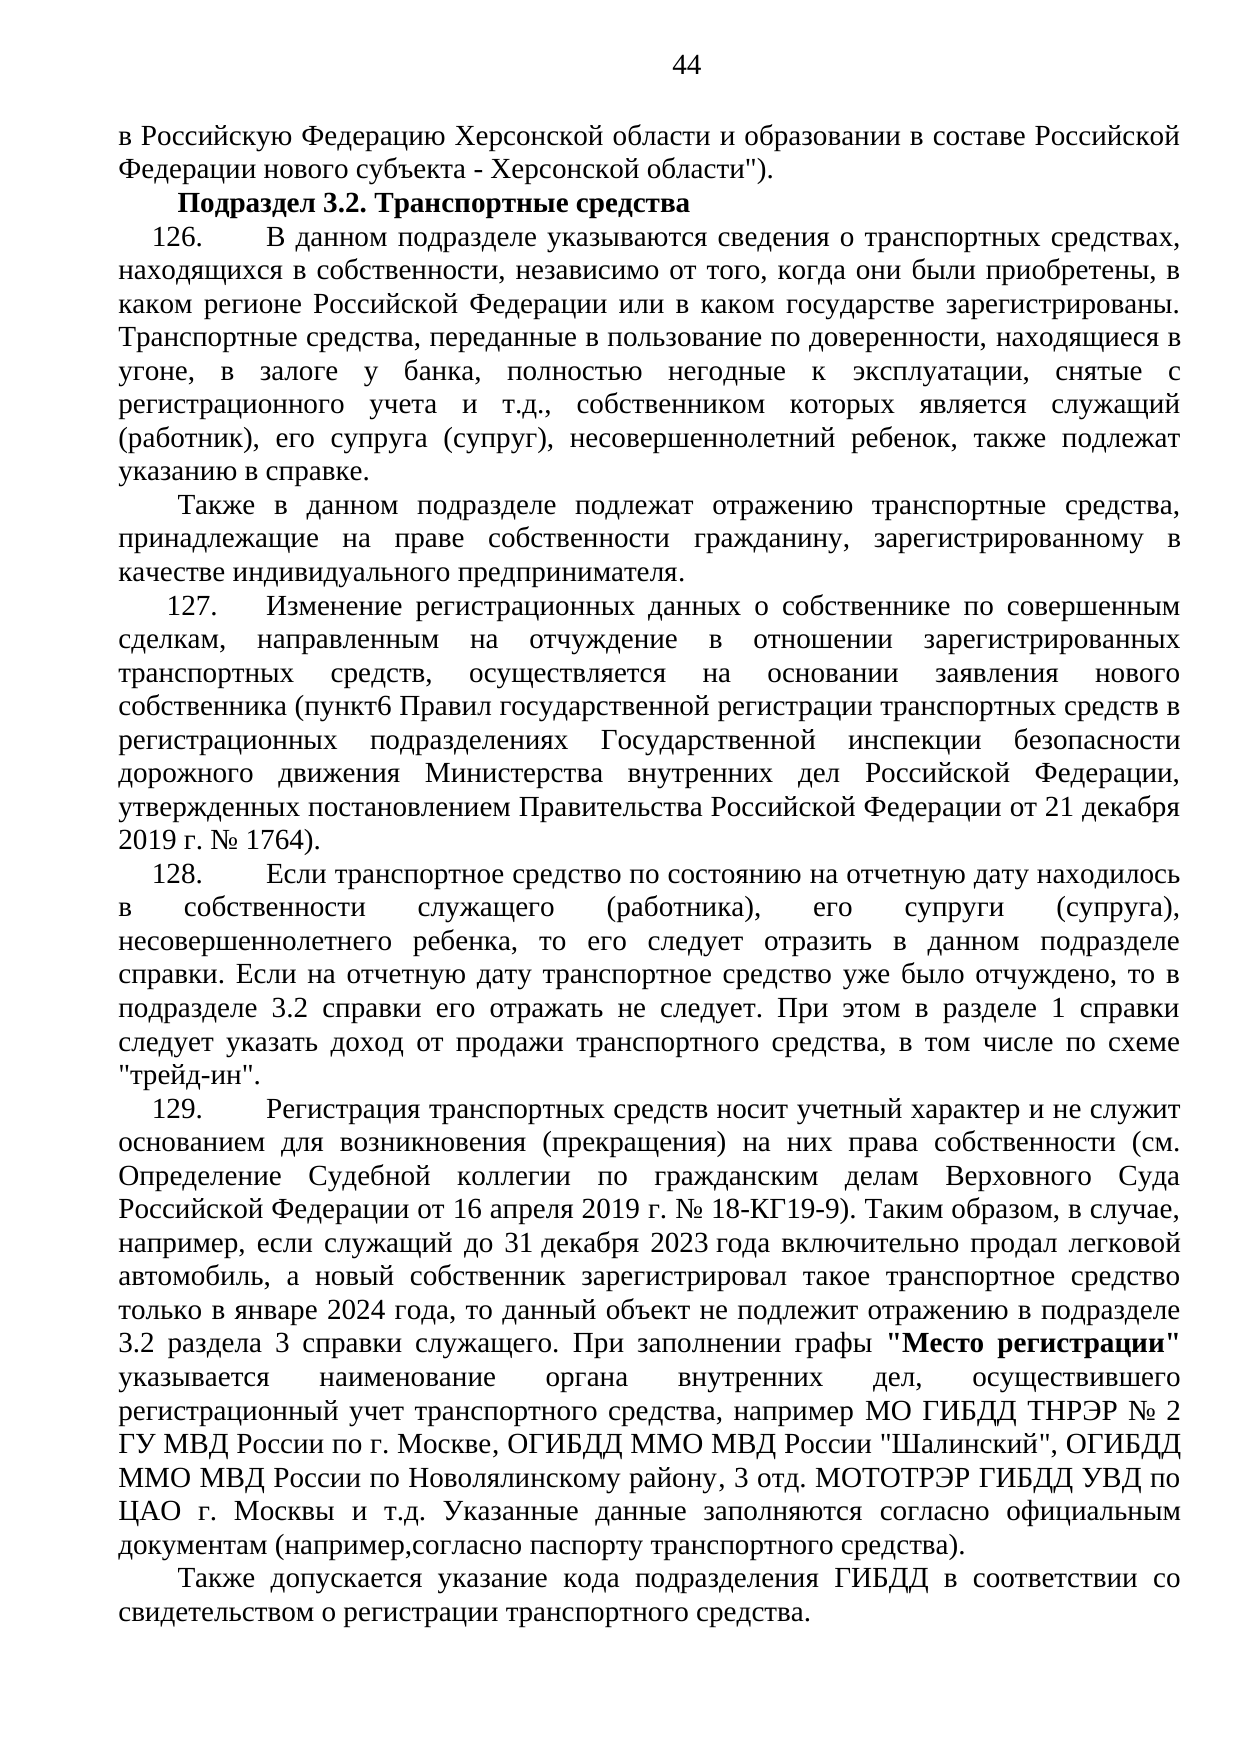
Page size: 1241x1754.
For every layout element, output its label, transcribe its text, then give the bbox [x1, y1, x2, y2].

list Подраздел 3.2. Транспортные средства [118, 185, 1181, 219]
list Также допускается указание кода подразделения ГИБДД в соответствии со свидетельством о регистрации транспортного средства. [118, 1560, 1181, 1627]
list Если транспортное средство по состоянию на отчетную дату находилось в собственности служащего (работника), его супруги (супруга), несовершеннолетнего ребенка, то его следует отразить в данном подразделе справки. Если на отчетную дату транспортное средство уже было отчуждено, то в подразделе 3.2 справки его отражать не следует. При этом в разделе 1 справки следует указать доход от продажи транспортного средства, в том числе по схеме "трейд-ин". [118, 856, 1181, 1091]
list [118, 118, 1181, 185]
list Также в данном подразделе подлежат отражению транспортные средства, принадлежащие на праве собственности гражданину, зарегистрированному в качестве индивидуального предпринимателя. [118, 487, 1181, 588]
list В данном подразделе указываются сведения о транспортных средствах, находящихся в собственности, независимо от того, когда они были приобретены, в каком регионе Российской Федерации или в каком государстве зарегистрированы. Транспортные средства, переданные в пользование по доверенности, находящиеся в угоне, в залоге у банка, полностью негодные к эксплуатации, снятые с регистрационного учета и т.д., собственником которых является служащий (работник), его супруга (супруг), несовершеннолетний ребенок, также подлежат указанию в справке. [118, 219, 1181, 487]
list Регистрация транспортных средств носит учетный характер и не служит основанием для возникновения (прекращения) на них права собственности (см. Определение Судебной коллегии по гражданским делам Верховного Суда Российской Федерации от 16 апреля 2019 г. № 18-КГ19-9). Таким образом, в случае, например, если служащий до 31 декабря 2023 года включительно продал легковой автомобиль, а новый собственник зарегистрировал такое транспортное средство только в январе 2024 года, то данный объект не подлежит отражению в подразделе 3.2 раздела 3 справки служащего. При заполнении графы "Место регистрации" указывается наименование органа внутренних дел, осуществившего регистрационный учет транспортного средства, например МО ГИБДД ТНРЭР № 2 ГУ МВД России по г. Москве, ОГИБДД ММО МВД России "Шалинский", ОГИБДД ММО МВД России по Новолялинскому району, 3 отд. МОТОТРЭР ГИБДД УВД по ЦАО г. Москвы и т.д. Указанные данные заполняются согласно официальным документам (например,согласно паспорту транспортного средства). [118, 1091, 1181, 1560]
list Изменение регистрационных данных о собственнике по совершенным сделкам, направленным на отчуждение в отношении зарегистрированных транспортных средств, осуществляется на основании заявления нового собственника (пункт6 Правил государственной регистрации транспортных средств в регистрационных подразделениях Государственной инспекции безопасности дорожного движения Министерства внутренних дел Российской Федерации, утвержденных постановлением Правительства Российской Федерации от 21 декабря 2019 г. № 1764). [118, 588, 1181, 856]
